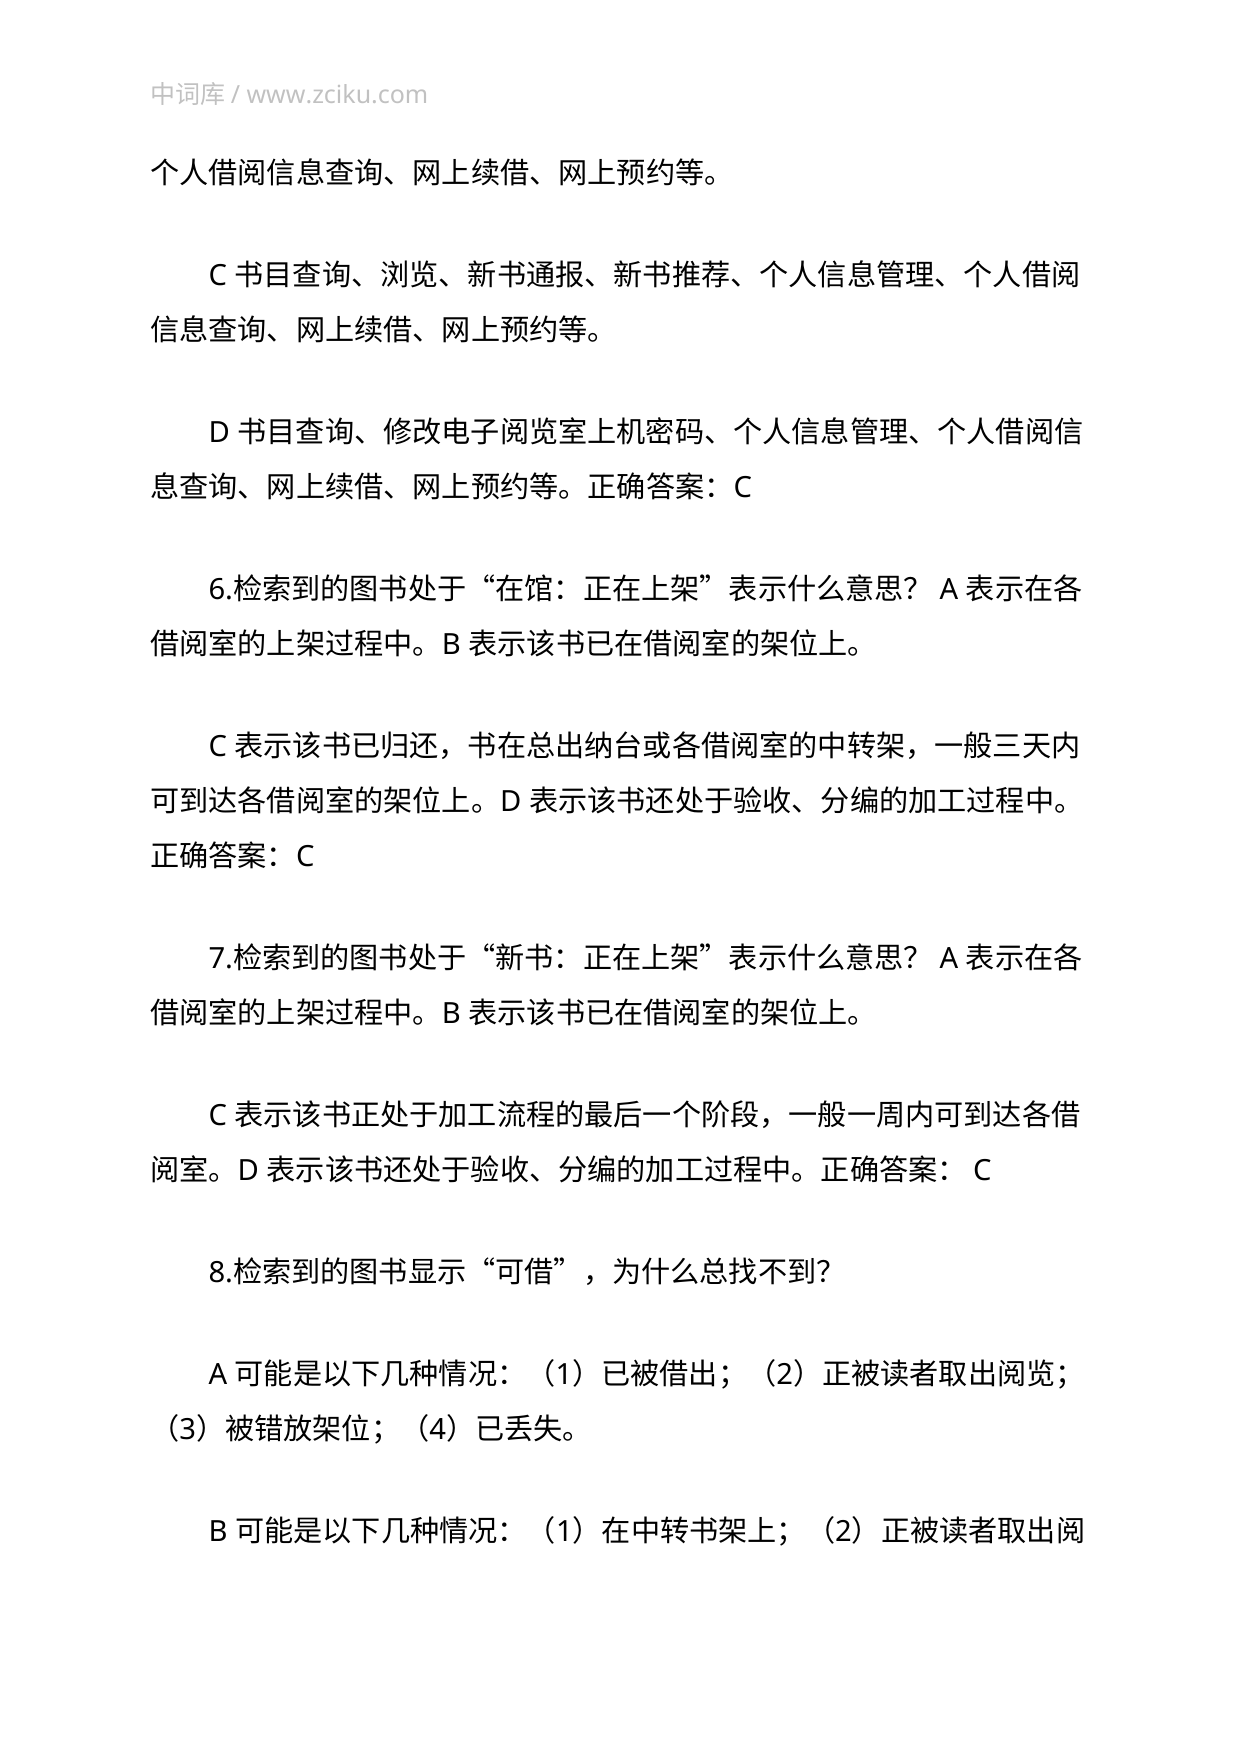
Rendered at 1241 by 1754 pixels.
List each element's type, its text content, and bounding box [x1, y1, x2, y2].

text 8.检索到的图书显示“可借”，为什么总找不到？ [150, 1248, 1090, 1291]
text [150, 1507, 1090, 1550]
text D 书目查询、修改电子阅览室上机密码、个人信息管理、个人借阅信息查询、网上续借、网上预约等。正确答案：C [150, 408, 1090, 506]
text C 表示该书已归还，书在总出纳台或各借阅室的中转架，一般三天内可到达各借阅室的架位上。D 表示该书还处于验收、分编的加工过程中。正确答案：C [150, 722, 1090, 875]
text 6.检索到的图书处于“在馆：正在上架”表示什么意思？ A 表示在各借阅室的上架过程中。B 表示该书已在借阅室的架位上。 [150, 566, 1090, 663]
text C 书目查询、浏览、新书通报、新书推荐、个人信息管理、个人借阅信息查询、网上续借、网上预约等。 [150, 252, 1090, 349]
text C 表示该书正处于加工流程的最后一个阶段，一般一周内可到达各借阅室。D 表示该书还处于验收、分编的加工过程中。正确答案： C [150, 1091, 1090, 1189]
text A 可能是以下几种情况：（1）已被借出；（2）正被读者取出阅览；（3）被错放架位；（4）已丢失。 [150, 1350, 1090, 1448]
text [150, 150, 1090, 192]
text 7.检索到的图书处于“新书：正在上架”表示什么意思？ A 表示在各借阅室的上架过程中。B 表示该书已在借阅室的架位上。 [150, 934, 1090, 1032]
